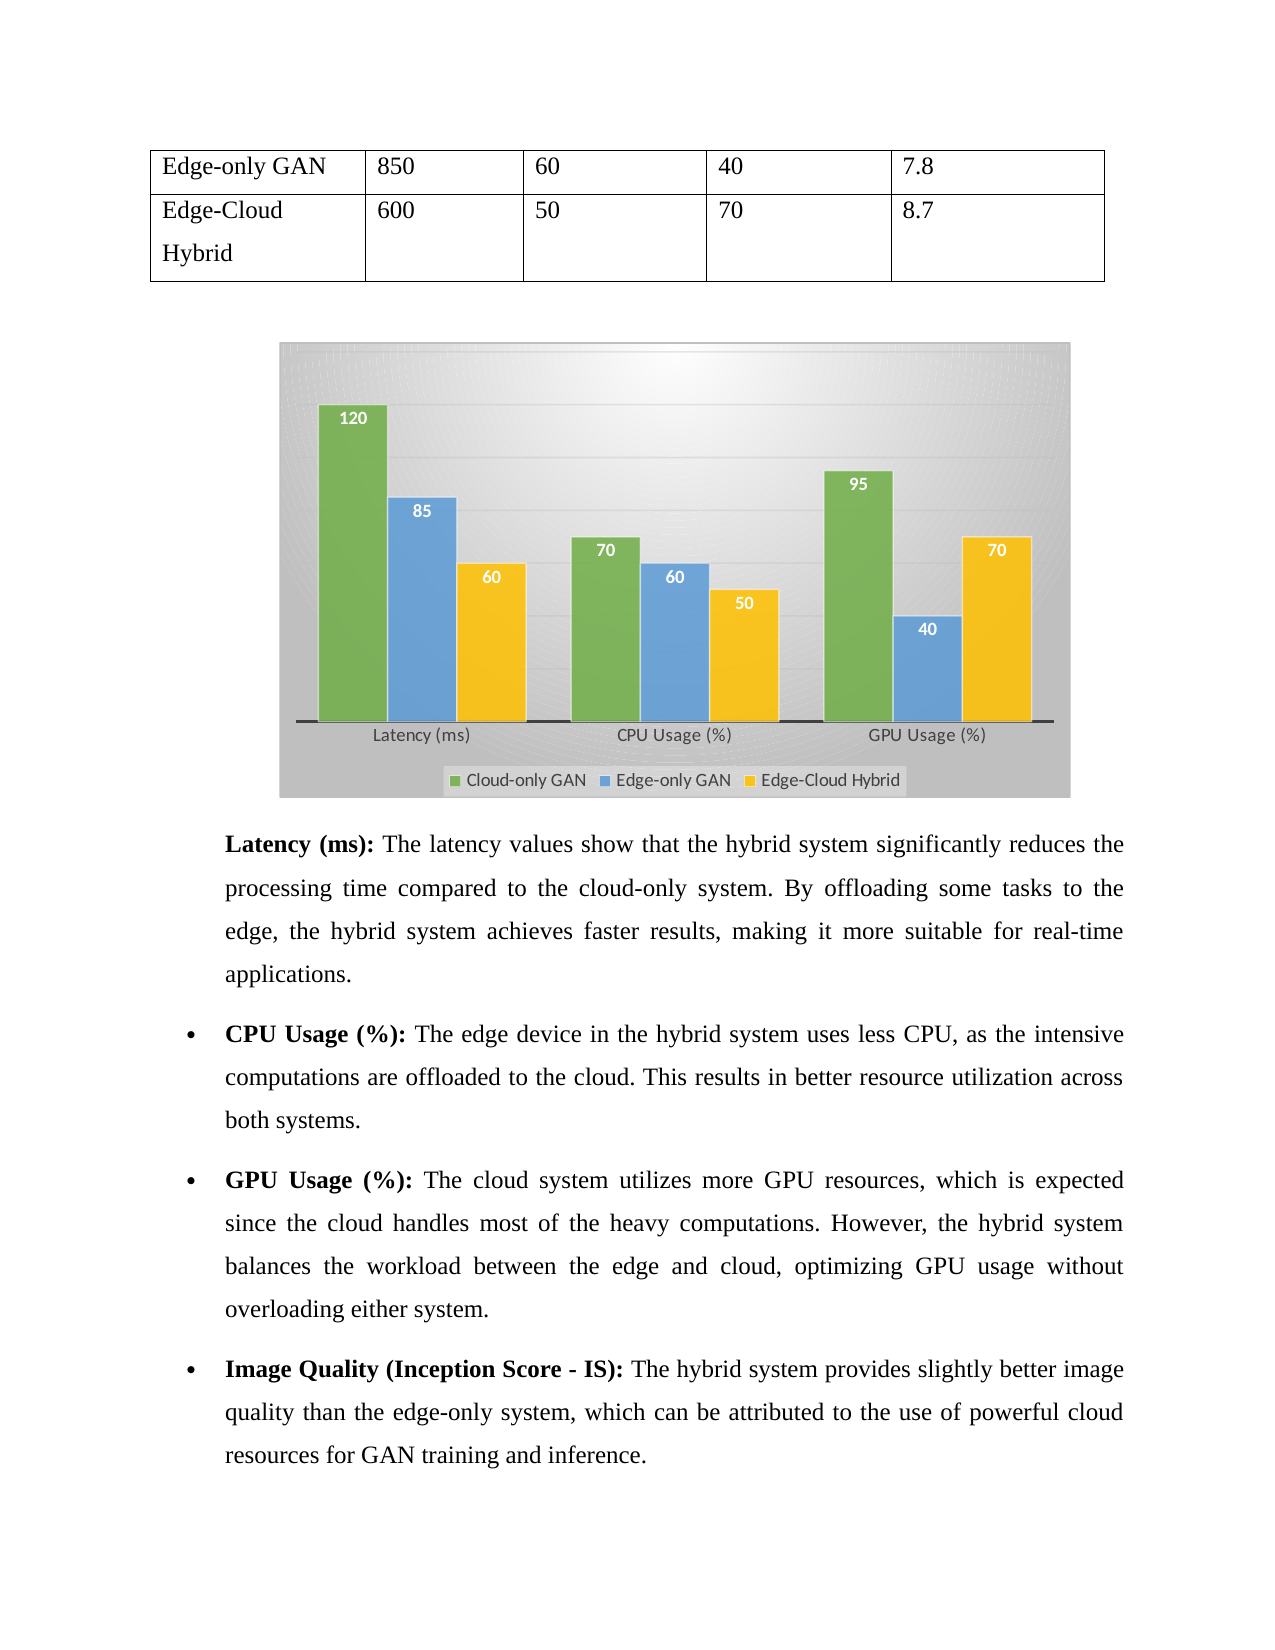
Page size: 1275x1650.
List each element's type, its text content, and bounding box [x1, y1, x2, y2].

list CPU Usage (%): The edge device in the hybrid system uses less CPU, as the intensive computations are offloaded to the cloud. This results in better resource utilization across both systems. [187, 1019, 1125, 1134]
text Latency (ms): The latency values show that the hybrid system significantly reduces the processing time compared to the cloud-only system. By offloading some tasks to the edge, the hybrid system achieves faster results, making it more suitable for real-time applications. [225, 829, 1125, 988]
table_cell 60 [524, 151, 706, 194]
table_cell 600 [366, 195, 523, 281]
table_cell 70 [707, 195, 891, 281]
table_cell 7.8 [892, 151, 1104, 194]
list Image Quality (Inception Score - IS): The hybrid system provides slightly better image quality than the edge-only system, which can be attributed to the use of powerful cloud resources for GAN training and inference. [187, 1354, 1125, 1469]
table_cell 8.7 [892, 195, 1104, 281]
table_cell Edge-only GAN [151, 151, 365, 194]
list GPU Usage (%): The cloud system utilizes more GPU resources, which is expected since the cloud handles most of the heavy computations. However, the hybrid system balances the workload between the edge and cloud, optimizing GPU usage without overloading either system. [187, 1165, 1125, 1323]
table_cell 850 [366, 151, 523, 194]
table_cell Edge-Cloud Hybrid [151, 195, 365, 281]
table_cell 50 [524, 195, 706, 281]
table_cell 40 [707, 151, 891, 194]
